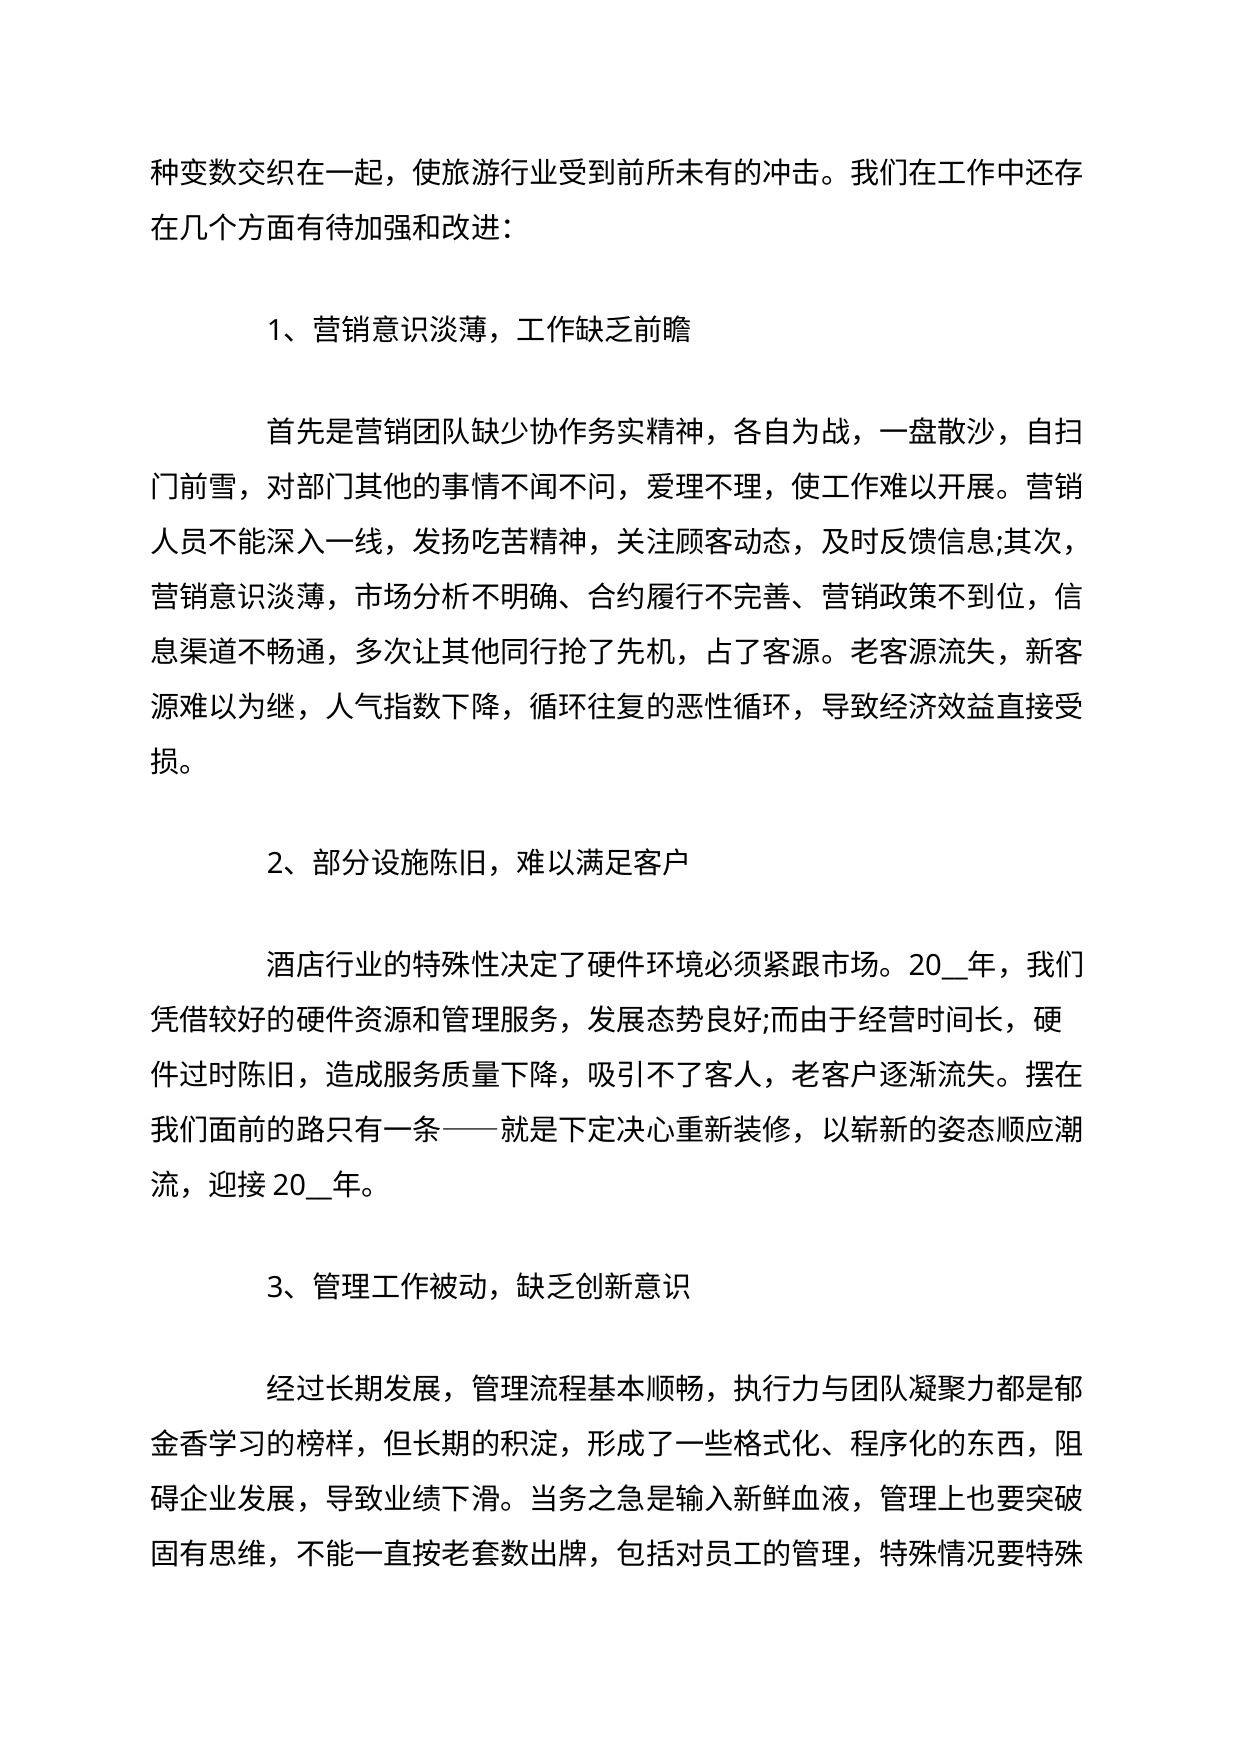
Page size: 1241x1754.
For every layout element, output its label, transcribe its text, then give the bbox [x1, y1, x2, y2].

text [150, 1366, 1090, 1573]
text 3、管理工作被动，缺乏创新意识 [150, 1264, 1090, 1306]
text 首先是营销团队缺少协作务实精神，各自为战，一盘散沙，自扫门前雪，对部门其他的事情不闻不问，爱理不理，使工作难以开展。营销人员不能深入一线，发扬吃苦精神，关注顾客动态，及时反馈信息;其次，营销意识淡薄，市场分析不明确、合约履行不完善、营销政策不到位，信息渠道不畅通，多次让其他同行抢了先机，占了客源。老客源流失，新客源难以为继，人气指数下降，循环往复的恶性循环，导致经济效益直接受损。 [150, 409, 1090, 780]
text 酒店行业的特殊性决定了硬件环境必须紧跟市场。20__年，我们凭借较好的硬件资源和管理服务，发展态势良好;而由于经营时间长，硬件过时陈旧，造成服务质量下降，吸引不了客人，老客户逐渐流失。摆在我们面前的路只有一条——就是下定决心重新装修，以崭新的姿态顺应潮流，迎接20__年。 [150, 942, 1090, 1204]
text 2、部分设施陈旧，难以满足客户 [150, 840, 1090, 882]
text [150, 150, 1090, 247]
text 1、营销意识淡薄，工作缺乏前瞻 [150, 307, 1090, 349]
